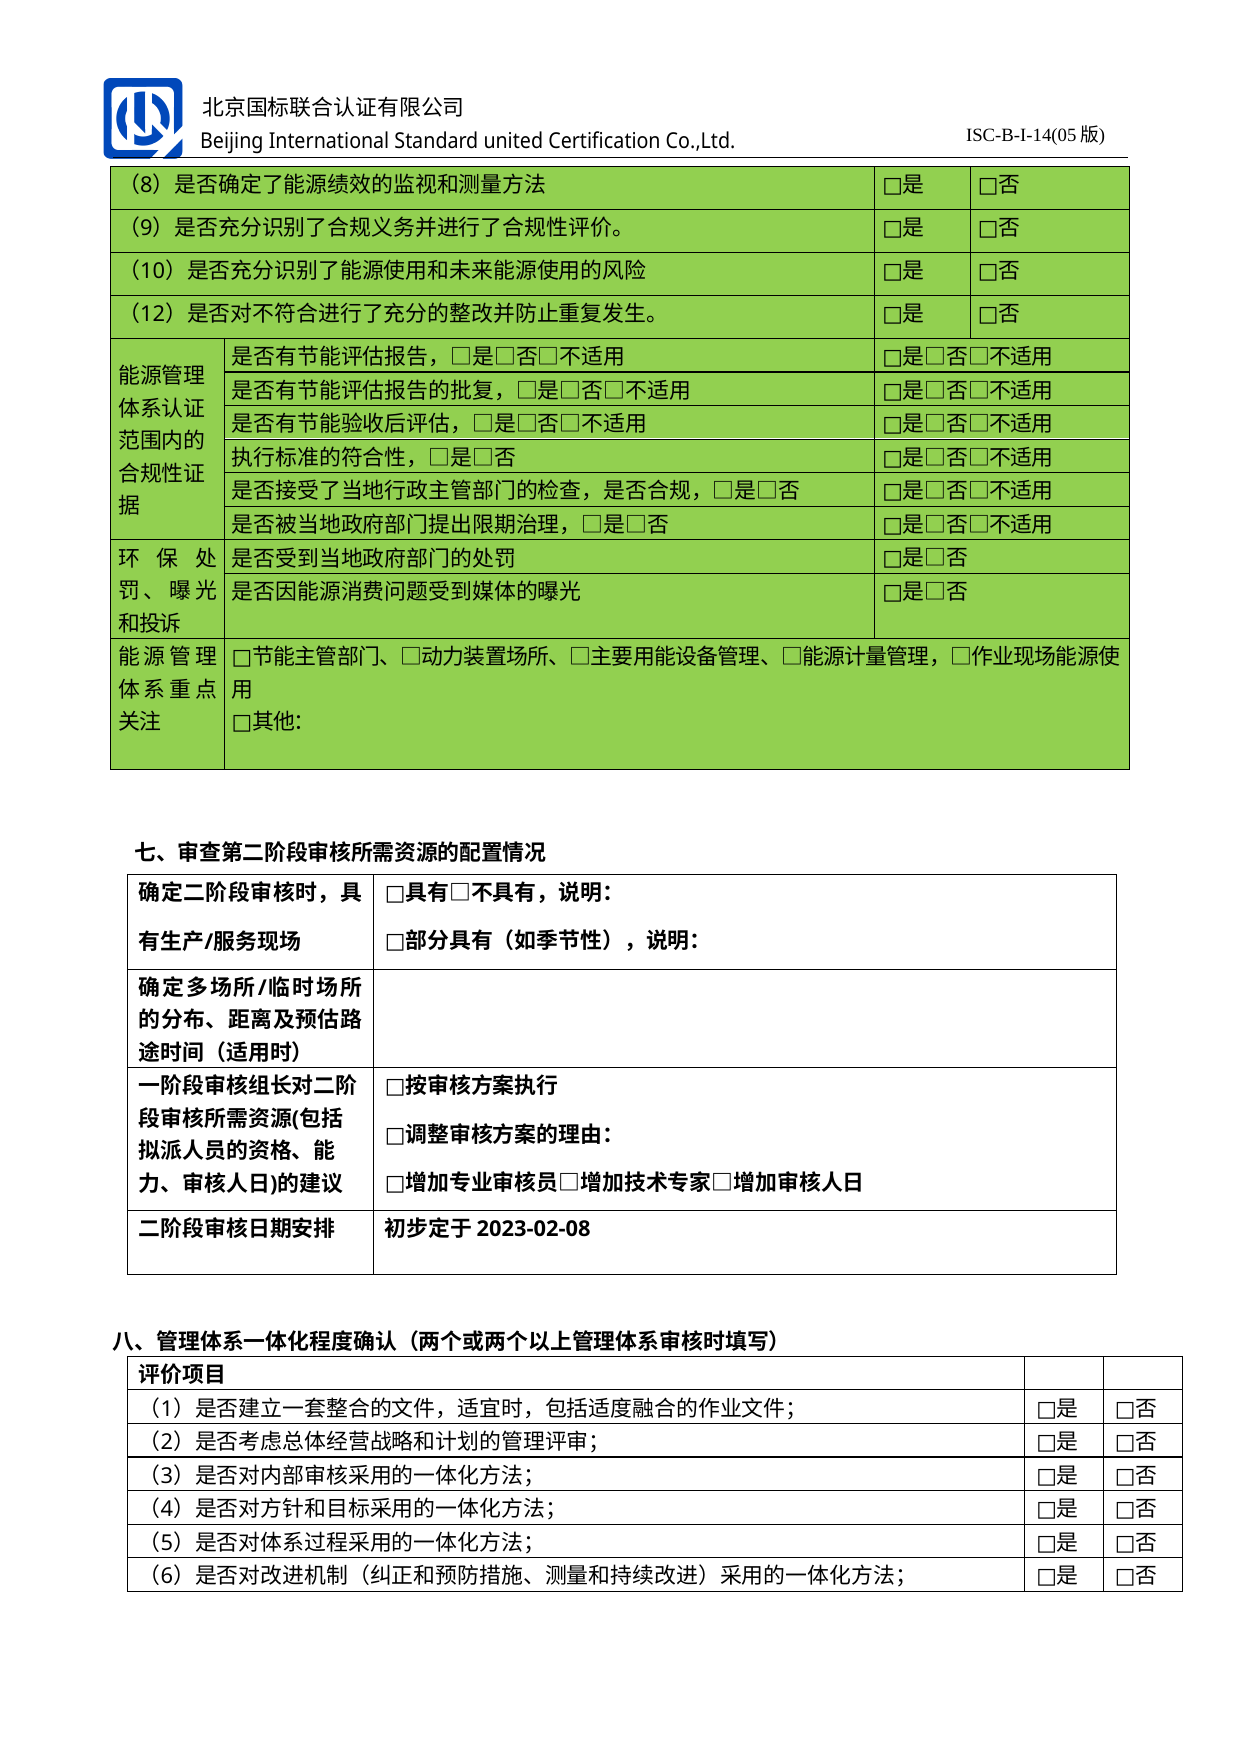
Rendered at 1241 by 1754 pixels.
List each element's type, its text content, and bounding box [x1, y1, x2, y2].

table_cell （1）是否建立一套整合的文件，适宜时，包括适度融合的作业文件； [128, 1390, 1024, 1423]
table_cell 二阶段审核日期安排 [128, 1211, 373, 1273]
table_cell （12）是否对不符合进行了充分的整改并防止重复发生。 [111, 296, 874, 338]
table_cell 执行标准的符合性，□是□否 [225, 440, 874, 472]
table_cell 是否被当地政府部门提出限期治理，□是□否 [225, 507, 874, 539]
table_cell □否 [1104, 1491, 1182, 1523]
table_cell 能源管理体系认证范围内的合规性证据 [111, 339, 224, 539]
table_cell □是 [1025, 1558, 1103, 1591]
table_cell □是 [1025, 1525, 1103, 1557]
table_cell □否 [1104, 1390, 1182, 1423]
table_cell □是 [875, 210, 970, 252]
table_header □具有□不具有，说明： □部分具有（如季节性），说明： [374, 875, 1116, 968]
table_cell 是否有节能评估报告的批复，□是□否□不适用 [225, 373, 874, 405]
table_cell （3）是否对内部审核采用的一体化方法； [128, 1458, 1024, 1490]
table_cell □是□否□不适用 [875, 339, 1129, 371]
table_cell □是□否□不适用 [875, 406, 1129, 438]
table_cell 环保处罚、曝光和投诉 [111, 540, 224, 638]
table_cell □否 [1104, 1558, 1182, 1591]
table_cell （10）是否充分识别了能源使用和未来能源使用的风险 [111, 253, 874, 295]
table_cell □否 [1104, 1424, 1182, 1456]
table_cell □节能主管部门、□动力装置场所、□主要用能设备管理、□能源计量管理，□作业现场能源使用 □其他： [225, 639, 1129, 769]
table_cell □否 [971, 210, 1129, 252]
table_cell □否 [1104, 1458, 1182, 1490]
table_cell 是否受到当地政府部门的处罚 [225, 540, 874, 573]
table_cell □是□否 [875, 574, 1129, 638]
table_cell 是否有节能验收后评估，□是□否□不适用 [225, 406, 874, 438]
table_cell □是□否 [875, 540, 1129, 573]
table_cell 初步定于2023-02-08 [374, 1211, 1116, 1273]
table_cell （5）是否对体系过程采用的一体化方法； [128, 1525, 1024, 1557]
table_header 评价项目 [128, 1357, 1024, 1389]
table_cell 一阶段审核组长对二阶段审核所需资源(包括拟派人员的资格、能力、审核人日)的建议 [128, 1068, 373, 1210]
table_cell （4）是否对方针和目标采用的一体化方法； [128, 1491, 1024, 1523]
table_cell □是□否□不适用 [875, 373, 1129, 405]
table_cell （2）是否考虑总体经营战略和计划的管理评审； [128, 1424, 1024, 1456]
table_cell □是 [1025, 1491, 1103, 1523]
table_cell □否 [971, 253, 1129, 295]
table_cell 是否有节能评估报告，□是□否□不适用 [225, 339, 874, 371]
table_cell □是 [875, 167, 970, 209]
table_cell □按审核方案执行 □调整审核方案的理由： □增加专业审核员□增加技术专家□增加审核人日 [374, 1068, 1116, 1210]
table_cell □否 [971, 167, 1129, 209]
table_cell □是 [1025, 1390, 1103, 1423]
table_cell □是 [1025, 1424, 1103, 1456]
table_cell □否 [971, 296, 1129, 338]
table_cell □是 [875, 253, 970, 295]
text 七、审查第二阶段审核所需资源的配置情况 [112, 835, 1128, 867]
table_cell □是 [875, 296, 970, 338]
table_cell □否 [1104, 1525, 1182, 1557]
table_cell 确定多场所/临时场所的分布、距离及预估路途时间（适用时） [128, 970, 373, 1067]
table_cell □是□否□不适用 [875, 440, 1129, 472]
table_cell □是 [1025, 1458, 1103, 1490]
table_cell （9）是否充分识别了合规义务并进行了合规性评价。 [111, 210, 874, 252]
table_cell （6）是否对改进机制（纠正和预防措施、测量和持续改进）采用的一体化方法； [128, 1558, 1024, 1591]
table_cell 是否接受了当地行政主管部门的检查，是否合规，□是□否 [225, 473, 874, 506]
table_cell [374, 970, 1116, 1067]
table_cell 能源管理体系重点关注 [111, 639, 224, 769]
table_cell 是否因能源消费问题受到媒体的曝光 [225, 574, 874, 638]
text 八、管理体系一体化程度确认（两个或两个以上管理体系审核时填写） [112, 1323, 1128, 1356]
picture [103, 78, 183, 159]
table_cell □是□否□不适用 [875, 473, 1129, 506]
table_header 确定二阶段审核时，具有生产/服务现场 [128, 875, 373, 968]
table_header [1025, 1357, 1103, 1389]
table_cell （8）是否确定了能源绩效的监视和测量方法 [111, 167, 874, 209]
table_header [1104, 1357, 1182, 1389]
table_cell □是□否□不适用 [875, 507, 1129, 539]
